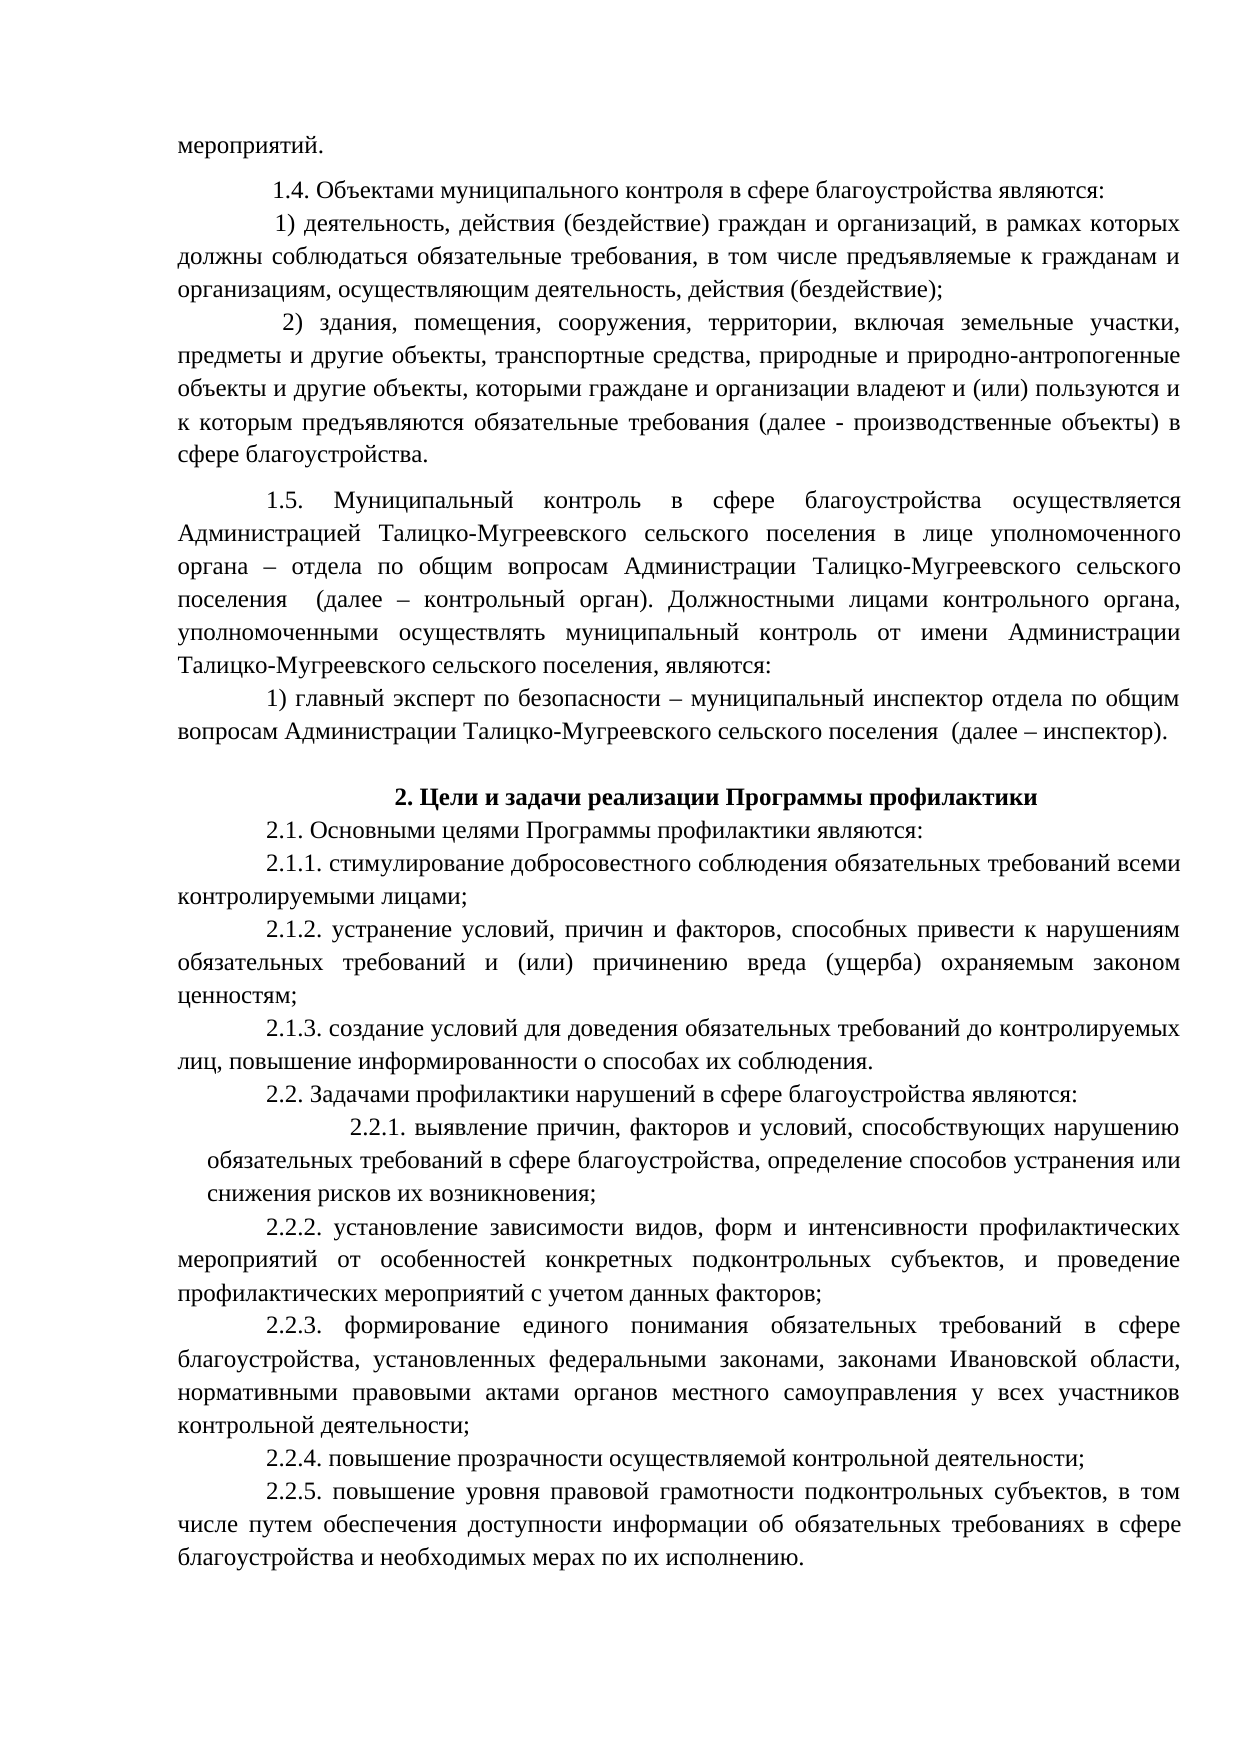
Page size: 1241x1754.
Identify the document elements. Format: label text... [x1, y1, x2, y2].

text 2.1.2. устранение условий, причин и факторов, способных привести к нарушениям обязательных требований и (или) причинению вреда (ущерба) охраняемым законом ценностям; [177, 914, 1181, 1009]
text 1) деятельность, действия (бездействие) граждан и организаций, в рамках которых должны соблюдаться обязательные требования, в том числе предъявляемые к гражданам и организациям, осуществляющим деятельность, действия (бездействие); [177, 208, 1181, 303]
text 2.2. Задачами профилактики нарушений в сфере благоустройства являются: [177, 1079, 1181, 1108]
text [177, 130, 1181, 159]
text 1.4. Объектами муниципального контроля в сфере благоустройства являются: [177, 175, 1181, 204]
text 2.2.5. повышение уровня правовой грамотности подконтрольных субъектов, в том числе путем обеспечения доступности информации об обязательных требованиях в сфере благоустройства и необходимых мерах по их исполнению. [177, 1476, 1181, 1571]
text 2. Цели и задачи реализации Программы профилактики [177, 782, 1181, 811]
text 2.1. Основными целями Программы профилактики являются: [177, 815, 1181, 844]
text 2.1.3. создание условий для доведения обязательных требований до контролируемых лиц, повышение информированности о способах их соблюдения. [177, 1013, 1181, 1075]
text 2.2.4. повышение прозрачности осуществляемой контрольной деятельности; [177, 1443, 1181, 1471]
text 2.2.3. формирование единого понимания обязательных требований в сфере благоустройства, установленных федеральными законами, законами Ивановской области, нормативными правовыми актами органов местного самоуправления у всех участников контрольной деятельности; [177, 1311, 1181, 1438]
text 2.2.2. установление зависимости видов, форм и интенсивности профилактических мероприятий от особенностей конкретных подконтрольных субъектов, и проведение профилактических мероприятий с учетом данных факторов; [177, 1212, 1181, 1306]
text 2) здания, помещения, сооружения, территории, включая земельные участки, предметы и другие объекты, транспортные средства, природные и природно-антропогенные объекты и другие объекты, которыми граждане и организации владеют и (или) пользуются и к которым предъявляются обязательные требования (далее - производственные объекты) в сфере благоустройства. [177, 307, 1181, 468]
text 1) главный эксперт по безопасности – муниципальный инспектор отдела по общим вопросам Администрации Талицко-Мугреевского сельского поселения (далее – инспектор). [177, 683, 1181, 745]
text 2.2.1. выявление причин, факторов и условий, способствующих нарушению обязательных требований в сфере благоустройства, определение способов устранения или снижения рисков их возникновения; [207, 1112, 1181, 1207]
text 2.1.1. стимулирование добросовестного соблюдения обязательных требований всеми контролируемыми лицами; [177, 848, 1181, 910]
text 1.5. Муниципальный контроль в сфере благоустройства осуществляется Администрацией Талицко-Мугреевского сельского поселения в лице уполномоченного органа – отдела по общим вопросам Администрации Талицко-Мугреевского сельского поселения (далее – контрольный орган). Должностными лицами контрольного органа, уполномоченными осуществлять муниципальный контроль от имени Администрации Талицко-Мугреевского сельского поселения, являются: [177, 485, 1181, 679]
